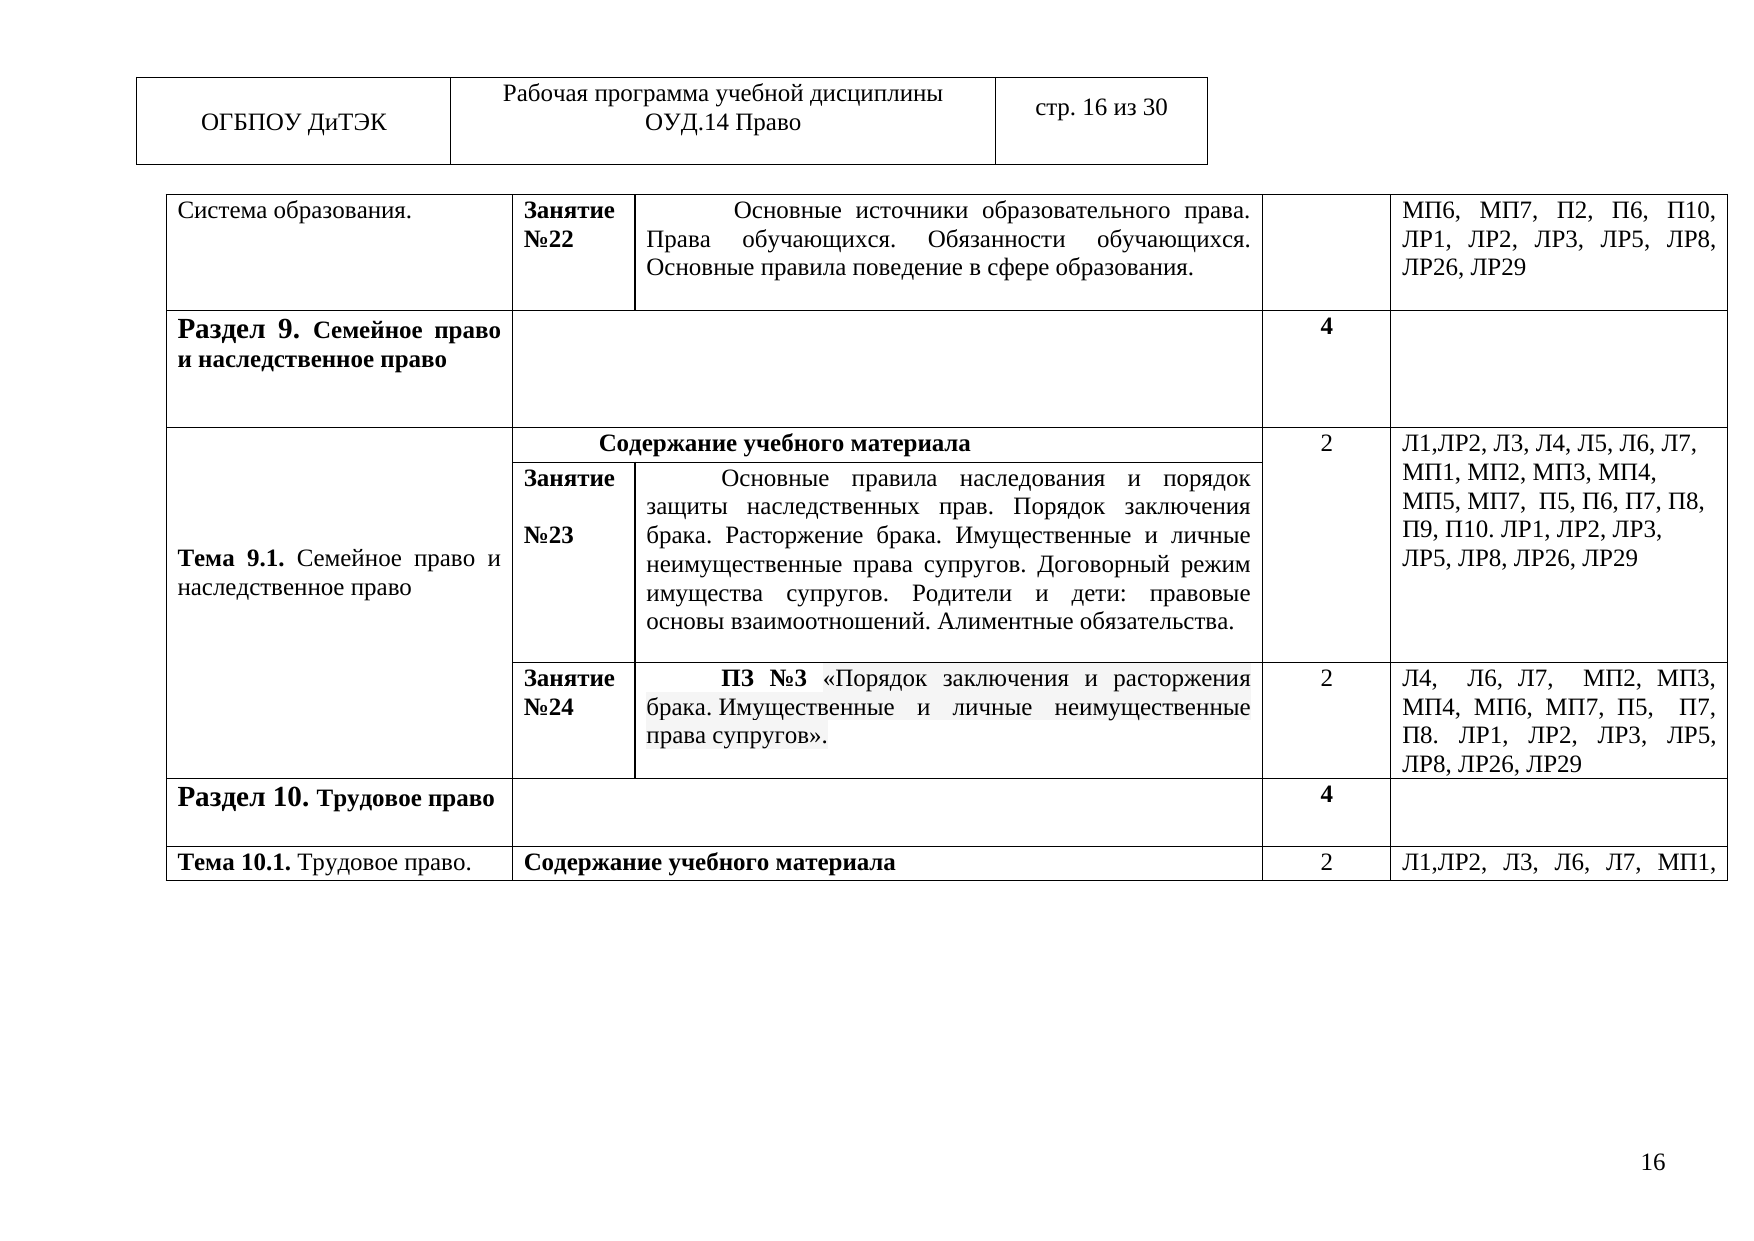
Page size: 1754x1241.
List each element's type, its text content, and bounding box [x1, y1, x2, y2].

table_cell Занятие №22 [513, 195, 634, 310]
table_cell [167, 847, 512, 880]
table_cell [167, 195, 512, 310]
table_cell [1391, 779, 1727, 846]
table_cell Л1,ЛР2, Л3, Л4, Л5, Л6, Л7, МП1, МП2, МП3, МП4, МП5, МП7, П5, П6, П7, П8, П9, П10. ЛР1, ЛР2, ЛР3, ЛР5, ЛР8, ЛР26, ЛР29 [1391, 428, 1727, 662]
table_cell Л4, Л6, Л7, МП2, МП3, МП4, МП6, МП7, П5, П7, П8. ЛР1, ЛР2, ЛР3, ЛР5, ЛР8, ЛР26, ЛР29 [1391, 663, 1727, 778]
table_cell [1391, 311, 1727, 427]
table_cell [1391, 195, 1727, 310]
table_cell Основные правила наследования и порядок защиты наследственных прав. Порядок заключения брака. Расторжение брака. Имущественные и личные неимущественные права супругов. Договорный режим имущества супругов. Родители и дети: правовые основы взаимоотношений. Алиментные обязательства. [636, 463, 1262, 662]
table_cell 4 [1263, 779, 1390, 846]
table_cell 2 [1263, 663, 1390, 778]
table_cell Содержание учебного материала [513, 428, 1262, 462]
table_cell 2 [1263, 195, 1390, 310]
table_cell Основные источники образовательного права. Права обучающихся. Обязанности обучающихся. Основные правила поведение в сфере образования. [636, 195, 1262, 310]
table_cell 4 [1263, 311, 1390, 427]
table_cell ПЗ №3 «Порядок заключения и расторжения брака. Имущественные и личные неимущественные права супругов». [636, 663, 1262, 778]
table_cell Занятие №23 [513, 463, 634, 662]
table_cell [513, 779, 1262, 846]
table_cell [513, 311, 1262, 427]
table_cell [1391, 847, 1727, 880]
table_cell Раздел 9. Семейное право и наследственное право [167, 311, 512, 427]
table_cell Занятие №24 [513, 663, 634, 778]
table_cell 2 [1263, 428, 1390, 662]
table_cell Содержание учебного материала [513, 847, 1262, 880]
table_cell Раздел 10. Трудовое право [167, 779, 512, 846]
table_cell Тема 9.1. Семейное право и наследственное право [167, 428, 512, 778]
table_cell 2 [1263, 847, 1390, 880]
